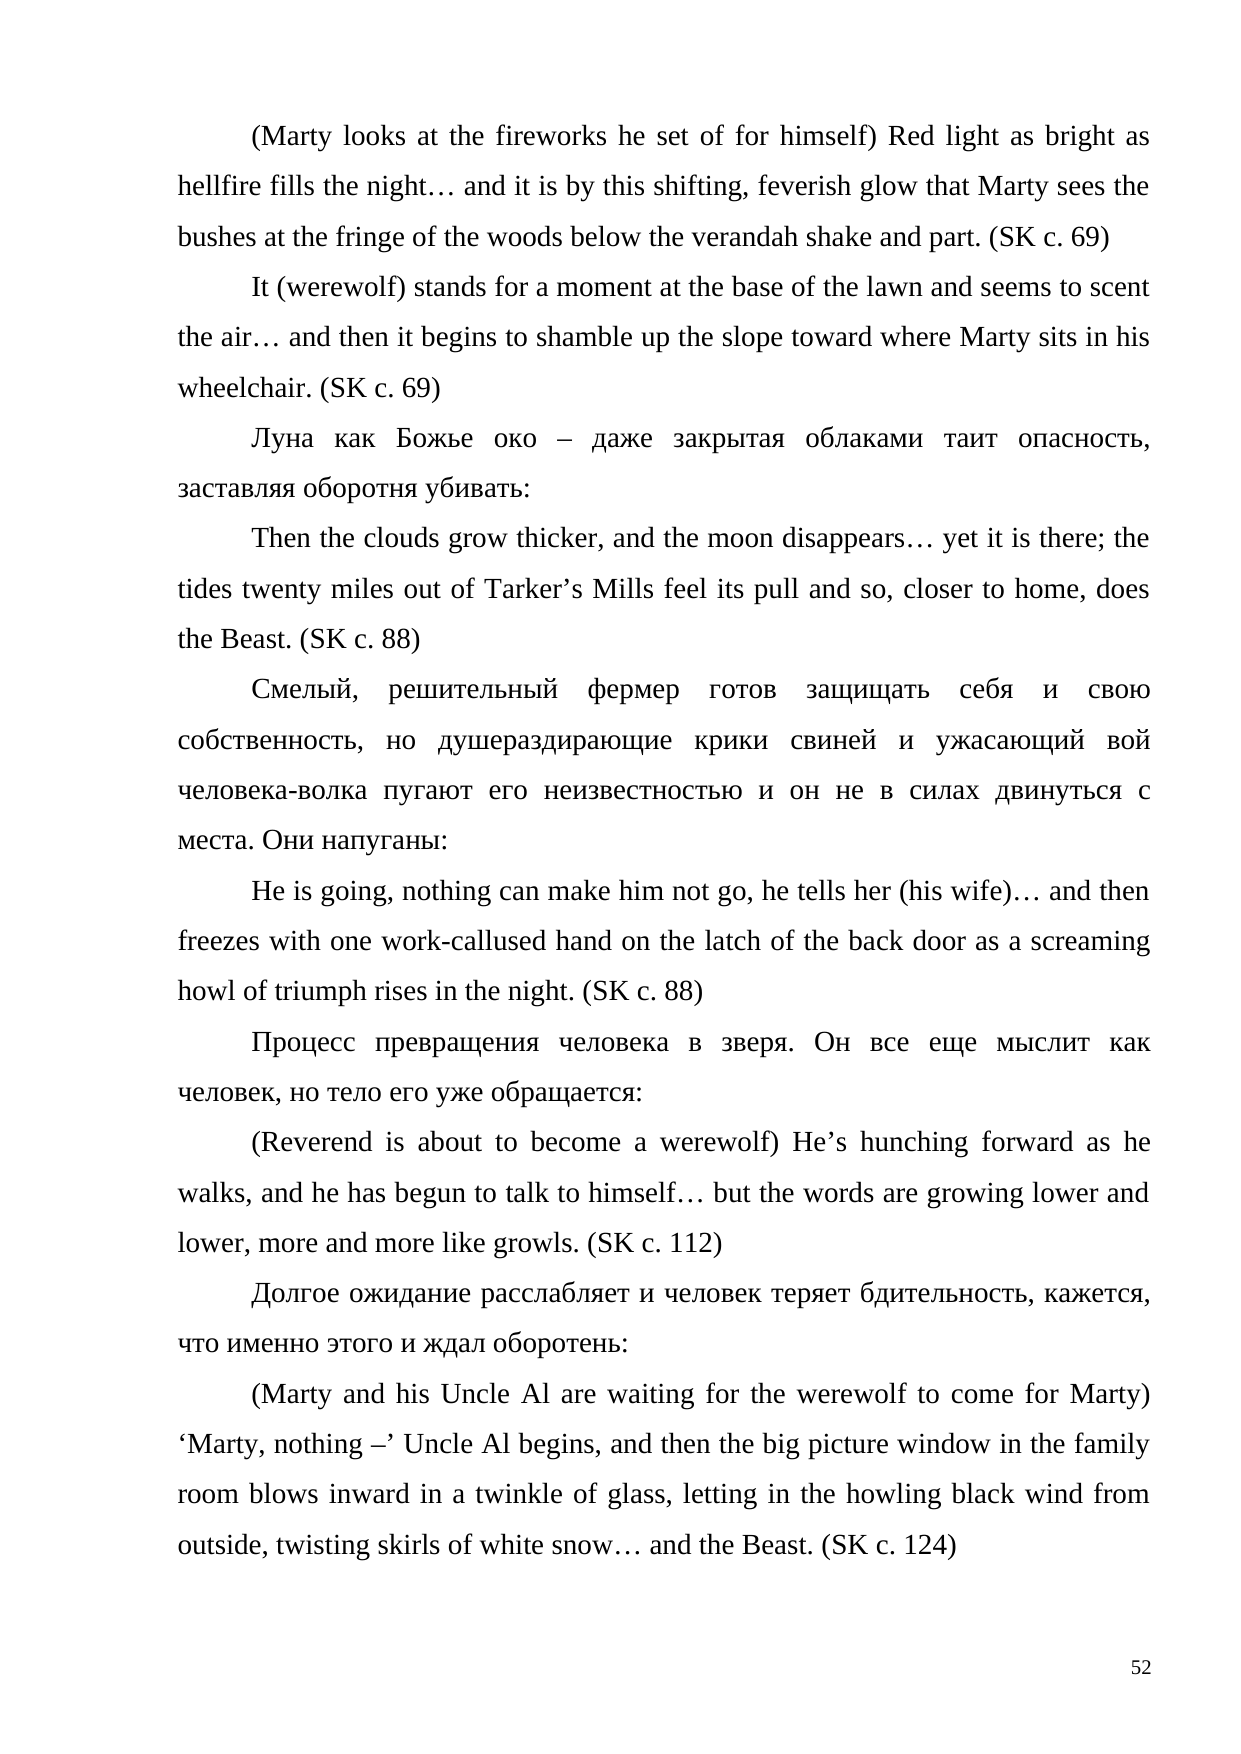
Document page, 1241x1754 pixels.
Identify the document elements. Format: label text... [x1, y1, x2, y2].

text (Reverend is about to become a werewolf) He’s hunching forward as he walks, and he has begun to talk to himself… but the words are growing lower and lower, more and more like growls. (SK c. 112) [177, 1124, 1152, 1258]
text Then the clouds grow thicker, and the moon disappears… yet it is there; the tides twenty miles out of Tarker’s Mills feel its pull and so, closer to home, does the Beast. (SK c. 88) [177, 521, 1152, 655]
text (Marty looks at the fireworks he set of for himself) Red light as bright as hellfire fills the night… and it is by this shifting, feverish glow that Marty sees the bushes at the fringe of the woods below the verandah shake and part. (SK c. 69) [177, 118, 1152, 252]
text Долгое ожидание расслабляет и человек теряет бдительность, кажется, что именно этого и ждал оборотень: [177, 1275, 1152, 1359]
text (Marty and his Uncle Al are waiting for the werewolf to come for Marty) ‘Marty, nothing –’ Uncle Al begins, and then the big picture window in the family room blows inward in a twinkle of glass, letting in the howling black wind from outside, twisting skirls of white snow… and the Beast. (SK c. 124) [177, 1376, 1152, 1560]
text He is going, nothing can make him not go, he tells her (his wife)… and then freezes with one work-callused hand on the latch of the back door as a screaming howl of triumph rises in the night. (SK c. 88) [177, 873, 1152, 1007]
text It (werewolf) stands for a moment at the base of the lawn and seems to scent the air… and then it begins to shamble up the slope toward where Marty sits in his wheelchair. (SK c. 69) [177, 269, 1152, 403]
text Луна как Божье око – даже закрытая облаками таит опасность, заставляя оборотня убивать: [177, 420, 1152, 504]
text Процесс превращения человека в зверя. Он все еще мыслит как человек, но тело его уже обращается: [177, 1024, 1152, 1108]
text Смелый, решительный фермер готов защищать себя и свою собственность, но душераздирающие крики свиней и ужасающий вой человека-волка пугают его неизвестностью и он не в силах двинуться с места. Они напуганы: [177, 672, 1152, 856]
